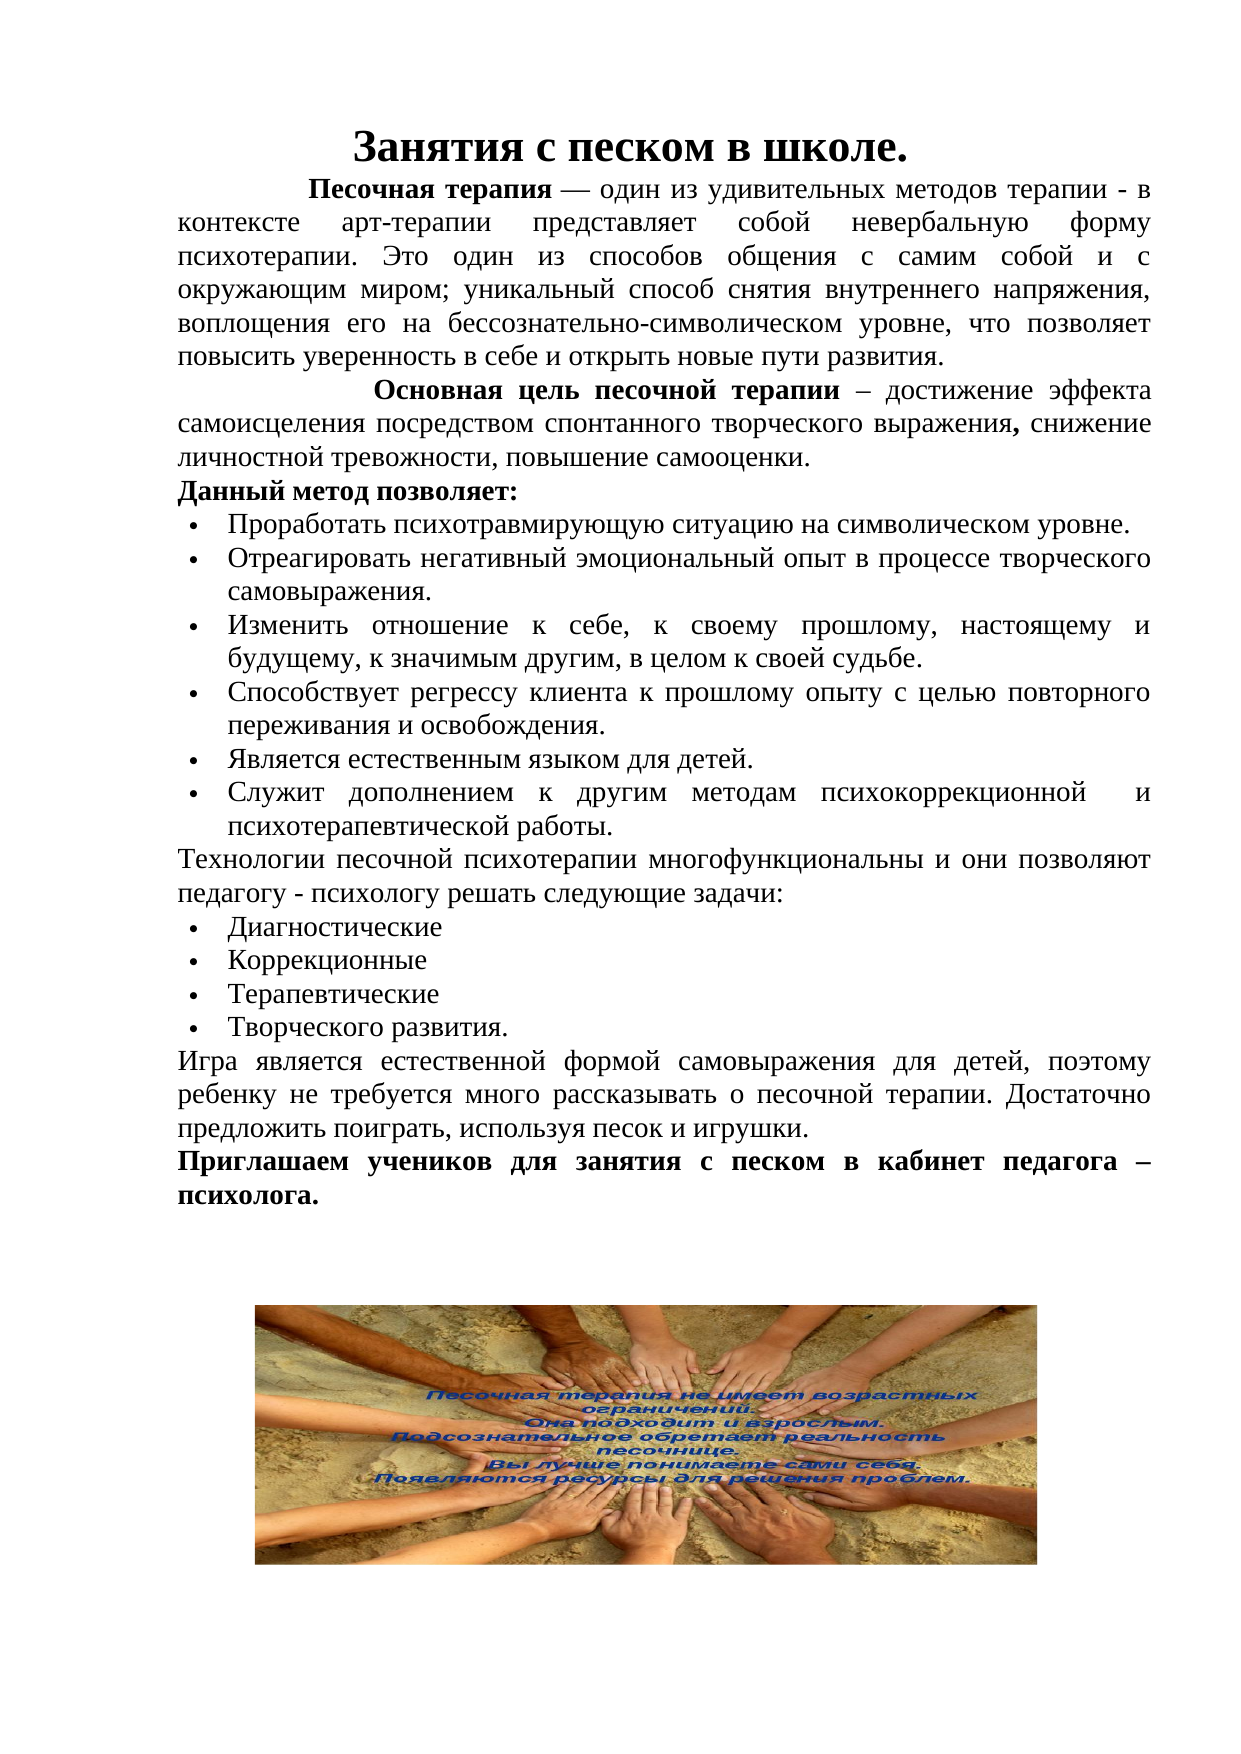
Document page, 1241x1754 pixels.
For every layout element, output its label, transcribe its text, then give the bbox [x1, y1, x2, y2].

text Песочная терапия — один из удивительных методов терапии - в контексте арт-терапии представляет собой невербальную форму психотерапии. Это один из способов общения с самим собой и с окружающим миром; уникальный способ снятия внутреннего напряжения, воплощения его на бессознательно-символическом уровне, что позволяет повысить уверенность в себе и открыть новые пути развития. [177, 171, 1152, 372]
list Проработать психотравмирующую ситуацию на символическом уровне. [190, 506, 1152, 540]
list Творческого развития. [190, 1009, 1152, 1043]
text Основная цель песочной терапии – достижение эффекта самоисцеления посредством спонтанного творческого выражения, снижение личностной тревожности, повышение самооценки. [177, 372, 1152, 473]
list Способствует регрессу клиента к прошлому опыту с целью повторного переживания и освобождения. [190, 674, 1152, 741]
list Диагностические [190, 909, 1152, 942]
list Отреагировать негативный эмоциональный опыт в процессе творческого самовыражения. [190, 540, 1152, 607]
text Игра является естественной формой самовыражения для детей, поэтому ребенку не требуется много рассказывать о песочной терапии. Достаточно предложить поиграть, используя песок и игрушки. [177, 1043, 1152, 1143]
list Коррекционные [190, 942, 1152, 976]
list Изменить отношение к себе, к своему прошлому, настоящему и будущему, к значимым другим, в целом к своей судьбе. [190, 607, 1152, 674]
list Терапевтические [190, 976, 1152, 1009]
list Служит дополнением к другим методам психокоррекционной и психотерапевтической работы. [190, 774, 1152, 842]
picture [254, 1305, 1038, 1565]
text Занятия с песком в школе. [177, 118, 1152, 171]
list Является естественным языком для детей. [190, 741, 1152, 774]
text Приглашаем учеников для занятия с песком в кабинет педагога – психолога. [177, 1143, 1152, 1211]
text Данный метод позволяет: [177, 473, 1152, 506]
text Технологии песочной психотерапии многофункциональны и они позволяют педагогу - психологу решать следующие задачи: [177, 842, 1152, 909]
